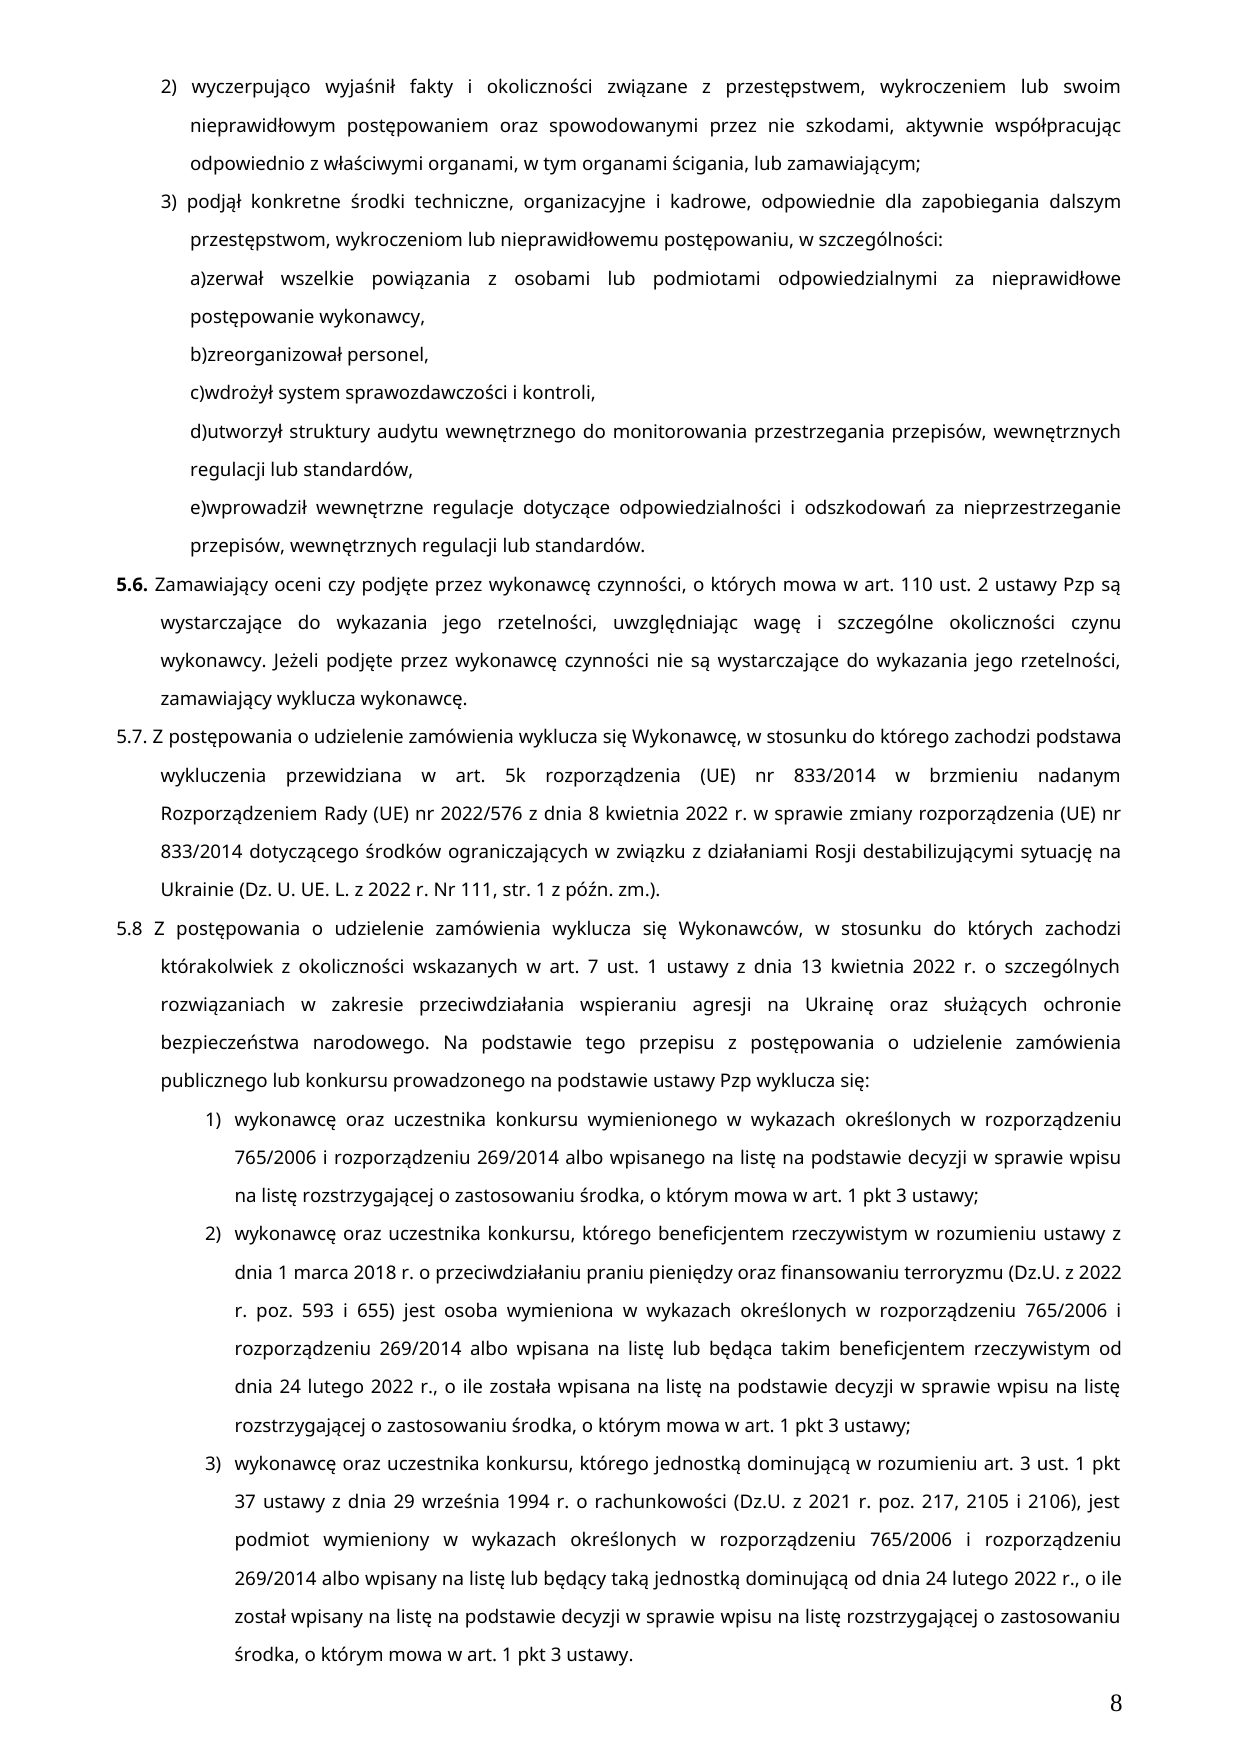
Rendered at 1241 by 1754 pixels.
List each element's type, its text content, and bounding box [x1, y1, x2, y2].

list wykonawcę oraz uczestnika konkursu, którego beneficjentem rzeczywistym w rozumieniu ustawy z dnia 1 marca 2018 r. o przeciwdziałaniu praniu pieniędzy oraz finansowaniu terroryzmu (Dz.U. z 2022 r. poz. 593 i 655) jest osoba wymieniona w wykazach określonych w rozporządzeniu 765/2006 i rozporządzeniu 269/2014 albo wpisana na listę lub będąca takim beneficjentem rzeczywistym od dnia 24 lutego 2022 r., o ile została wpisana na listę na podstawie decyzji w sprawie wpisu na listę rozstrzygającej o zastosowaniu środka, o którym mowa w art. 1 pkt 3 ustawy; [205, 1221, 1122, 1437]
text 3) podjął konkretne środki techniczne, organizacyjne i kadrowe, odpowiednie dla zapobiegania dalszym przestępstwom, wykroczeniom lub nieprawidłowemu postępowaniu, w szczególności: [161, 188, 1122, 252]
list 5.6. Zamawiający oceni czy podjęte przez wykonawcę czynności, o których mowa w art. 110 ust. 2 ustawy Pzp są wystarczające do wykazania jego rzetelności, uwzględniając wagę i szczególne okoliczności czynu wykonawcy. Jeżeli podjęte przez wykonawcę czynności nie są wystarczające do wykazania jego rzetelności, zamawiający wyklucza wykonawcę. [116, 571, 1122, 711]
text d)utworzył struktury audytu wewnętrznego do monitorowania przestrzegania przepisów, wewnętrznych regulacji lub standardów, [190, 418, 1122, 482]
text a)zerwał wszelkie powiązania z osobami lub podmiotami odpowiedzialnymi za nieprawidłowe postępowanie wykonawcy, [190, 265, 1122, 329]
list 5.8 Z postępowania o udzielenie zamówienia wyklucza się Wykonawców, w stosunku do których zachodzi którakolwiek z okoliczności wskazanych w art. 7 ust. 1 ustawy z dnia 13 kwietnia 2022 r. o szczególnych rozwiązaniach w zakresie przeciwdziałania wspieraniu agresji na Ukrainę oraz służących ochronie bezpieczeństwa narodowego. Na podstawie tego przepisu z postępowania o udzielenie zamówienia publicznego lub konkursu prowadzonego na podstawie ustawy Pzp wyklucza się: [116, 915, 1122, 1093]
text 2) wyczerpująco wyjaśnił fakty i okoliczności związane z przestępstwem, wykroczeniem lub swoim nieprawidłowym postępowaniem oraz spowodowanymi przez nie szkodami, aktywnie współpracując odpowiednio z właściwymi organami, w tym organami ścigania, lub zamawiającym; [161, 74, 1122, 176]
list 5.7. Z postępowania o udzielenie zamówienia wyklucza się Wykonawcę, w stosunku do którego zachodzi podstawa wykluczenia przewidziana w art. 5k rozporządzenia (UE) nr 833/2014 w brzmieniu nadanym Rozporządzeniem Rady (UE) nr 2022/576 z dnia 8 kwietnia 2022 r. w sprawie zmiany rozporządzenia (UE) nr 833/2014 dotyczącego środków ograniczających w związku z działaniami Rosji destabilizującymi sytuację na Ukrainie (Dz. U. UE. L. z 2022 r. Nr 111, str. 1 z późn. zm.). [116, 724, 1122, 902]
text e)wprowadził wewnętrzne regulacje dotyczące odpowiedzialności i odszkodowań za nieprzestrzeganie przepisów, wewnętrznych regulacji lub standardów. [190, 494, 1122, 558]
text c)wdrożył system sprawozdawczości i kontroli, [160, 380, 1122, 405]
text b)zreorganizował personel, [160, 341, 1122, 367]
list wykonawcę oraz uczestnika konkursu wymienionego w wykazach określonych w rozporządzeniu 765/2006 i rozporządzeniu 269/2014 albo wpisanego na listę na podstawie decyzji w sprawie wpisu na listę rozstrzygającej o zastosowaniu środka, o którym mowa w art. 1 pkt 3 ustawy; [205, 1106, 1122, 1208]
list wykonawcę oraz uczestnika konkursu, którego jednostką dominującą w rozumieniu art. 3 ust. 1 pkt 37 ustawy z dnia 29 września 1994 r. o rachunkowości (Dz.U. z 2021 r. poz. 217, 2105 i 2106), jest podmiot wymieniony w wykazach określonych w rozporządzeniu 765/2006 i rozporządzeniu 269/2014 albo wpisany na listę lub będący taką jednostką dominującą od dnia 24 lutego 2022 r., o ile został wpisany na listę na podstawie decyzji w sprawie wpisu na listę rozstrzygającej o zastosowaniu środka, o którym mowa w art. 1 pkt 3 ustawy. [205, 1450, 1122, 1667]
